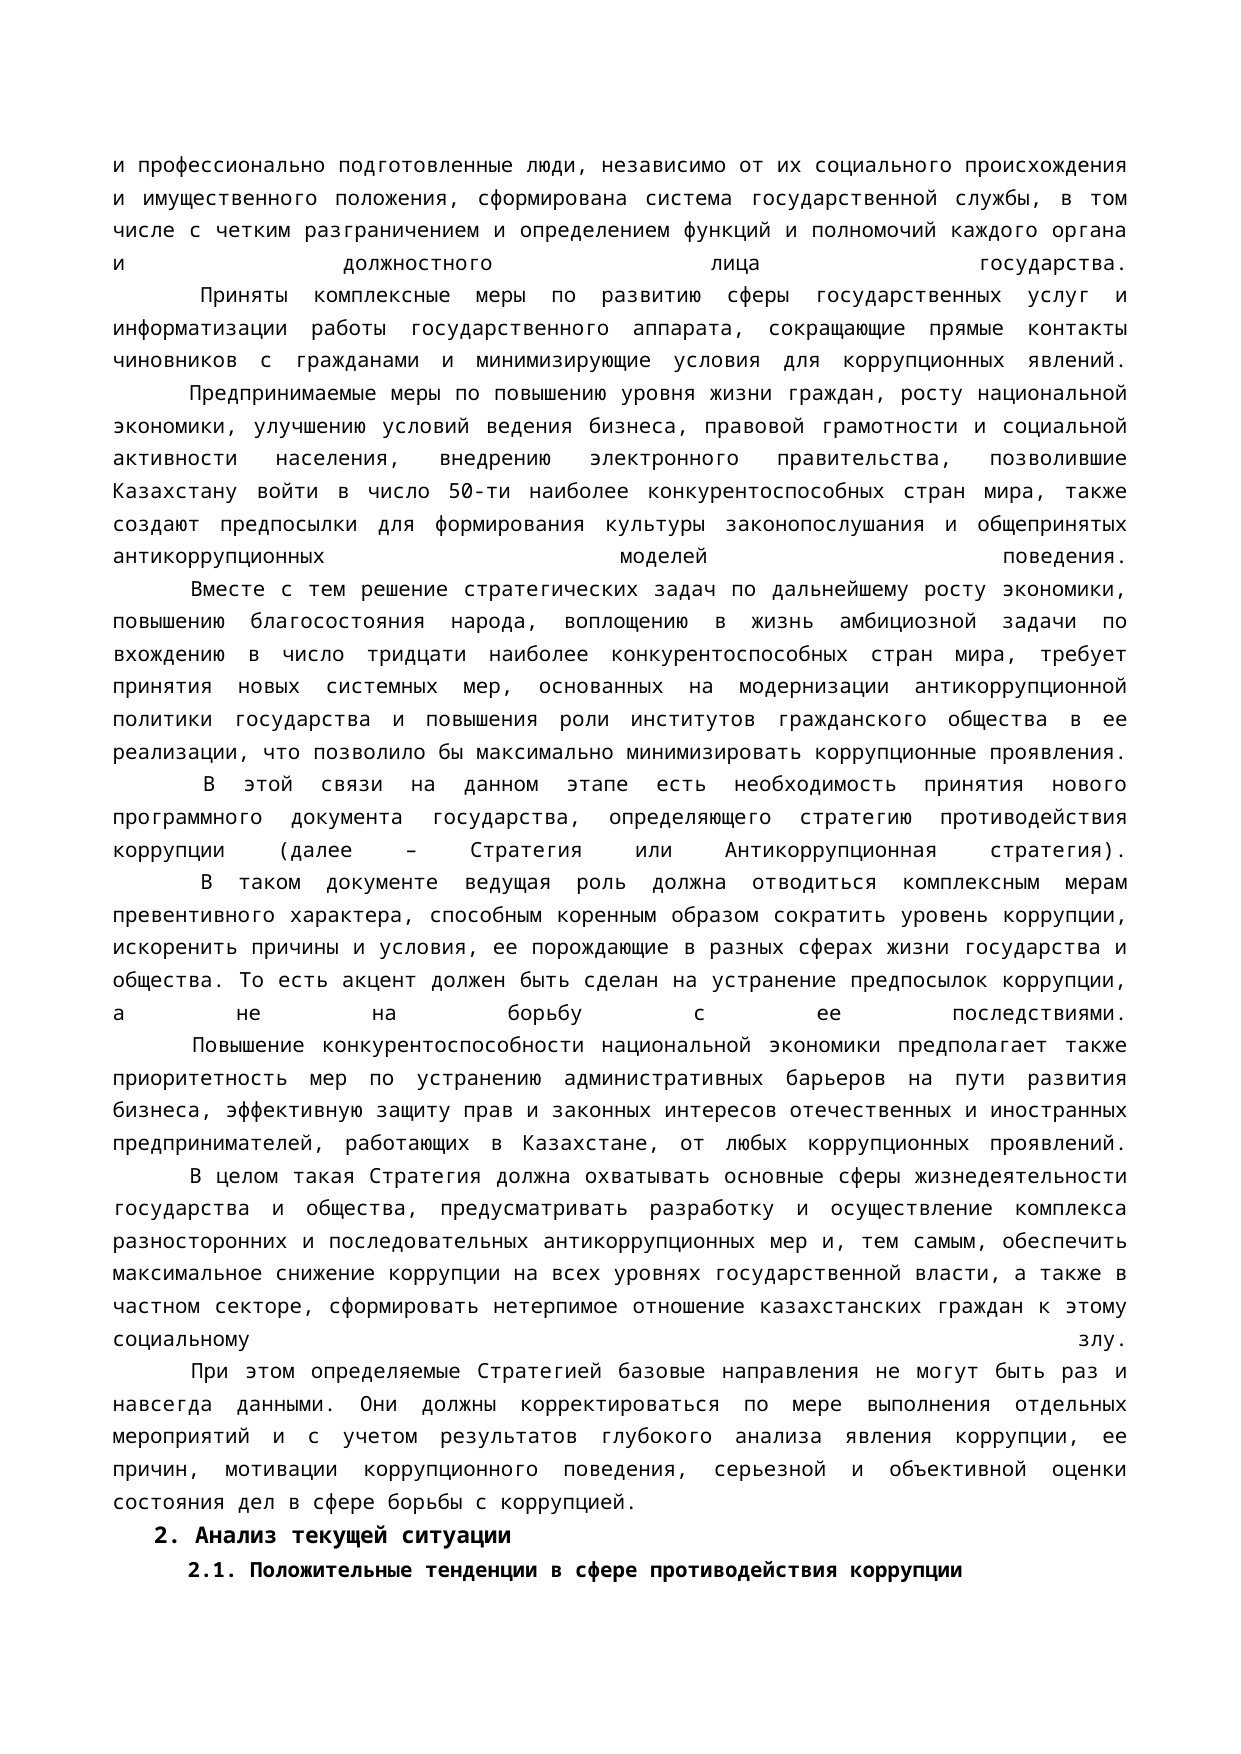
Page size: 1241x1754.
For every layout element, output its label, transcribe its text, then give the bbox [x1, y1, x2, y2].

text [112, 150, 1128, 1515]
text 2. Анализ текущей ситуации [112, 1519, 1128, 1551]
text 2.1. Положительные тенденции в сфере противодействия коррупции [112, 1555, 1128, 1584]
